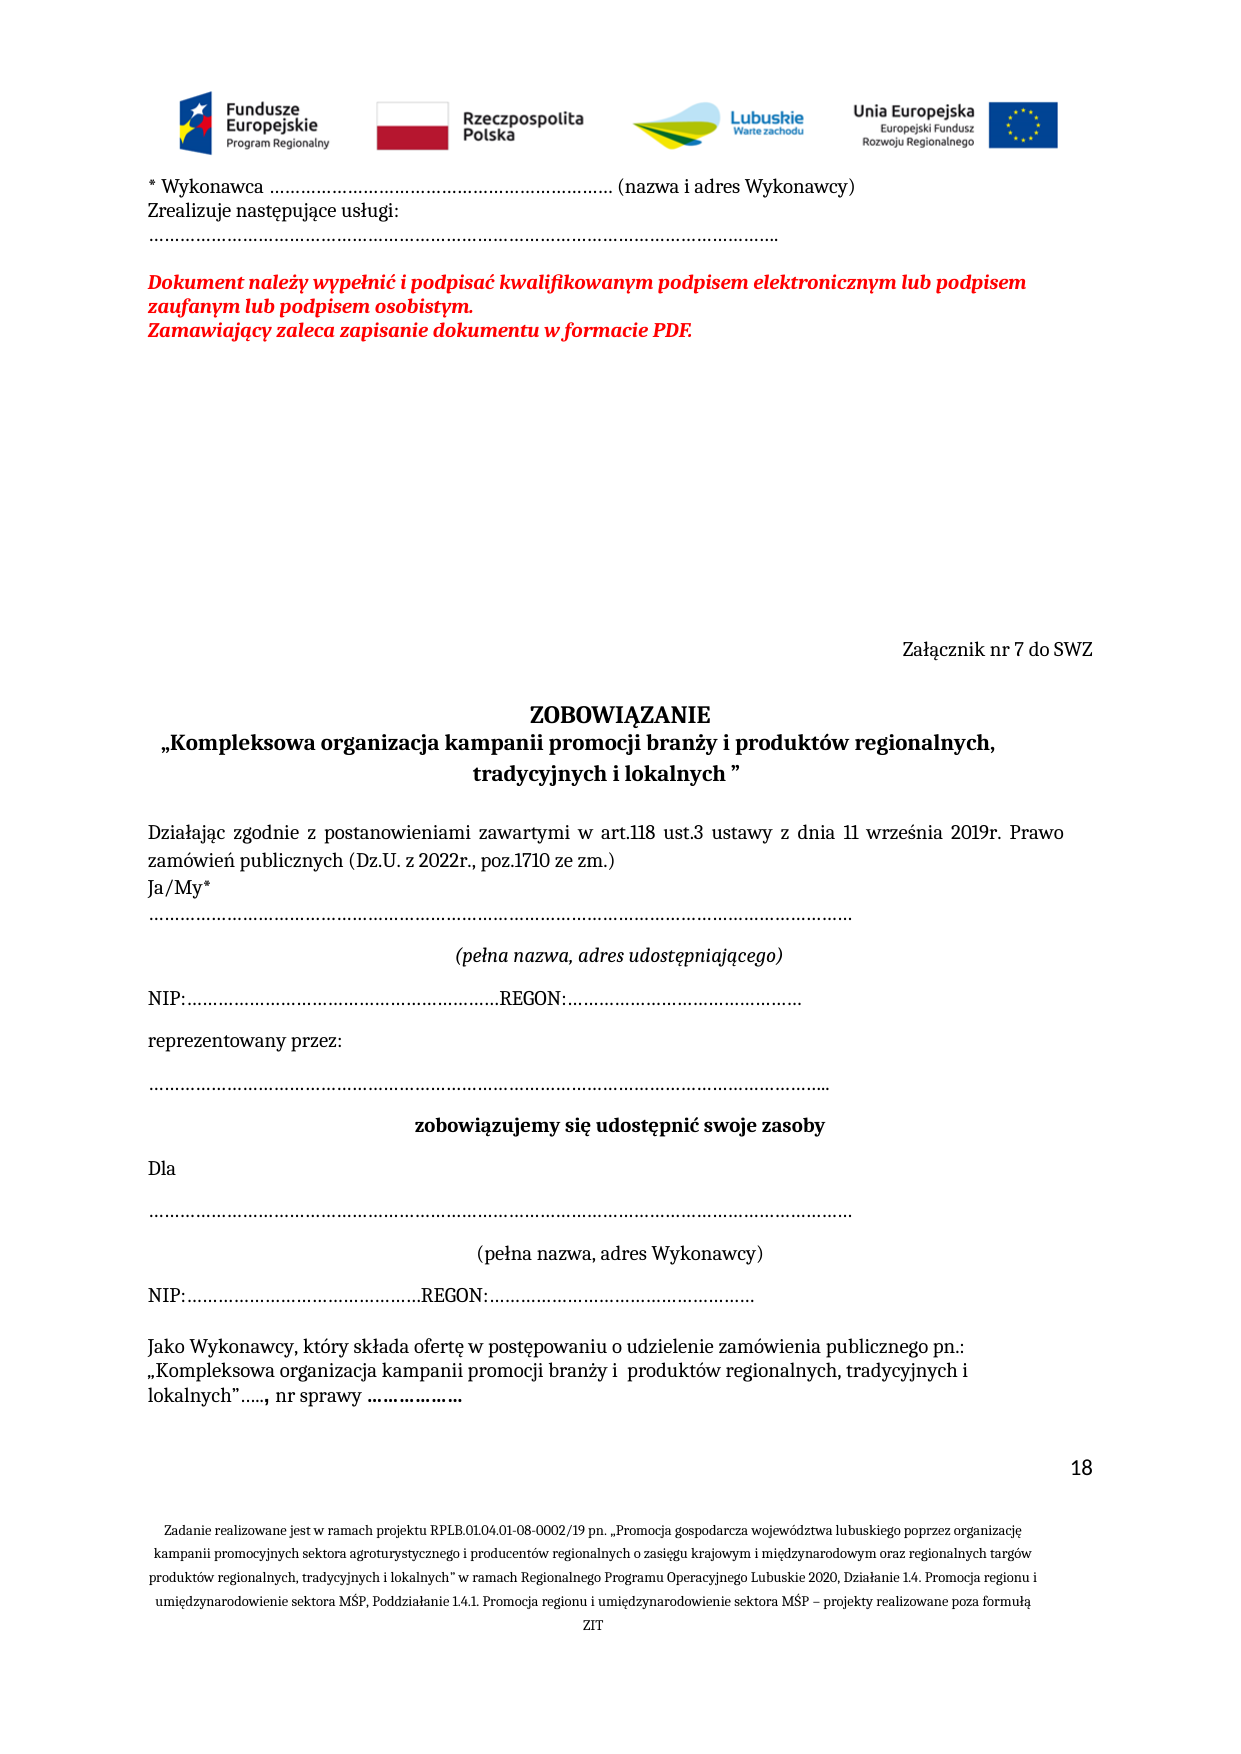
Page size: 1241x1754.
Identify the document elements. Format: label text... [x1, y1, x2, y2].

text …………………………………………………………………………………………………………. [148, 223, 1093, 247]
text Dokument należy wypełnić i podpisać kwalifikowanym podpisem elektronicznym lub podpisem zaufanym lub podpisem osobistym. [148, 271, 1093, 318]
text Ja/My* [148, 876, 1093, 900]
text reprezentowany przez: [148, 1029, 1093, 1053]
text zobowiązujemy się udostępnić swoje zasoby [148, 1114, 1093, 1138]
text Załącznik nr 7 do SWZ [207, 637, 1093, 661]
text NIP:……………………………………………………REGON:……………………………………… [148, 987, 1093, 1011]
text ……………………………………………………………………………………………………………………… [148, 1199, 1093, 1223]
text Zrealizuje następujące usługi: [148, 199, 1093, 223]
text ………………………………………………………………………………………………………………….. [148, 1072, 1093, 1096]
text * Wykonawca ………………………………………………………… (nazwa i adres Wykonawcy) [148, 175, 1093, 199]
text Dla [148, 1157, 1093, 1181]
text „Kompleksowa organizacja kampanii promocji branży i produktów regionalnych, tradycyjnych i lokalnych ” [91, 730, 1066, 787]
text (pełna nazwa, adres Wykonawcy) [148, 1242, 1093, 1266]
text Jako Wykonawcy, który składa ofertę w postępowaniu o udzielenie zamówienia publicznego pn.: „Kompleksowa organizacja kampanii promocji branży i produktów regionalnych, tradycyjnych i lokalnych”….., nr sprawy ……………… [148, 1335, 1093, 1408]
text Działając zgodnie z postanowieniami zawartymi w art.118 ust.3 ustawy z dnia 11 września 2019r. Prawo zamówień publicznych (Dz.U. z 2022r., poz.1710 ze zm.) [91, 821, 1066, 872]
text Zamawiający zaleca zapisanie dokumentu w formacie PDF. [148, 318, 1093, 342]
text NIP:………………………………………REGON:…………………………………………… [148, 1284, 1093, 1308]
text ……………………………………………………………………………………………………………………… [148, 902, 1093, 926]
picture [147, 73, 1093, 175]
text (pełna nazwa, adres udostępniającego) [148, 944, 1093, 968]
list ZOBOWIĄZANIE [148, 701, 1093, 730]
